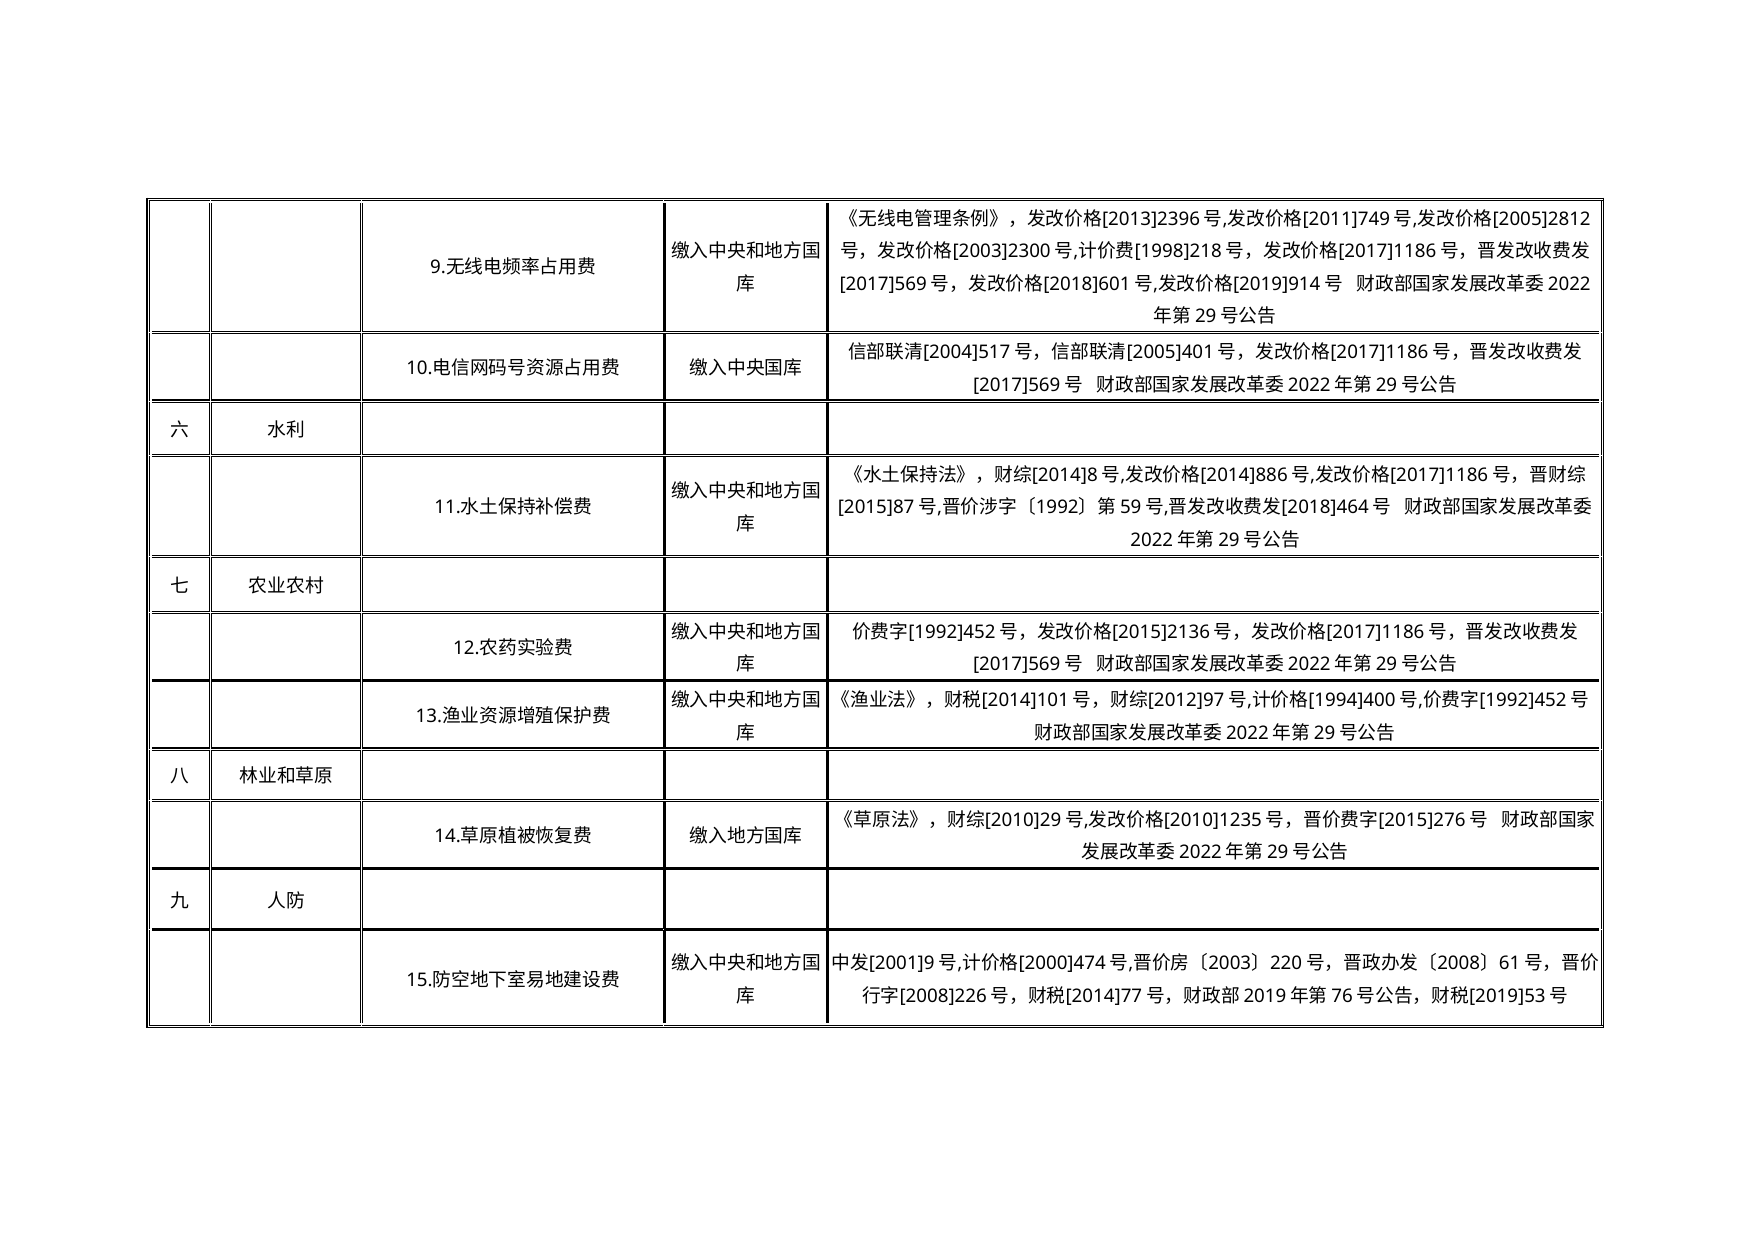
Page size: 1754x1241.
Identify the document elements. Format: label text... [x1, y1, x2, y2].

table_cell [212, 682, 360, 747]
table_cell 八 [150, 747, 209, 799]
table_cell 缴入中央和地方国库 [666, 614, 826, 679]
table_cell 信部联清[2004]517号，信部联清[2005]401号，发改价格[2017]1186号，晋发改收费发[2017]569号 财政部国家发展改革委2022年第29号公告 [827, 331, 1602, 399]
table_cell 《水土保持法》，财综[2014]8号,发改价格[2014]886号,发改价格[2017]1186号，晋财综[2015]87号,晋价涉字〔1992〕第59号,晋发改收费发[2018]464号 财政部国家发展改革委2022年第29号公告 [827, 454, 1602, 554]
table_cell 《无线电管理条例》，发改价格[2013]2396号,发改价格[2011]749号,发改价格[2005]2812号，发改价格[2003]2300号,计价费[1998]218号，发改价格[2017]1186号，晋发改收费发[2017]569号，发改价格[2018]601号,发改价格[2019]914号 财政部国家发展改革委2022年第29号公告 [827, 201, 1601, 331]
table_cell [211, 931, 362, 1025]
table_cell 缴入中央和地方国库 [666, 457, 826, 554]
table_cell 缴入中央国库 [666, 334, 826, 399]
table_cell 缴入中央和地方国库 [666, 682, 826, 747]
table_cell [666, 403, 826, 454]
table_cell 13.渔业资源增殖保护费 [363, 682, 663, 747]
table_cell 9.无线电频率占用费 [362, 199, 664, 331]
table_cell [829, 399, 1601, 454]
table_cell 《渔业法》，财税[2014]101号，财综[2012]97号,计价格[1994]400号,价费字[1992]452号 财政部国家发展改革委2022年第29号公告 [829, 679, 1601, 747]
table_cell 14.草原植被恢复费 [363, 802, 663, 867]
table_cell [666, 751, 826, 799]
table_cell 价费字[1992]452号，发改价格[2015]2136号，发改价格[2017]1186号，晋发改收费发[2017]569号 财政部国家发展改革委2022年第29号公告 [827, 611, 1602, 679]
table_cell 缴入中央和地方国库 [664, 931, 827, 1025]
table_cell 中发[2001]9号,计价格[2000]474号,晋价房〔2003〕220号，晋政办发〔2008〕61号，晋价行字[2008]226号，财税[2014]77号，财政部2019年第76号公告，财税[2019]53号 [827, 928, 1602, 1025]
table_cell [363, 870, 663, 928]
table_cell [212, 334, 360, 399]
table_cell 《草原法》，财综[2010]29号,发改价格[2010]1235号，晋价费字[2015]276号 财政部国家发展改革委2022年第29号公告 [827, 799, 1602, 867]
table_cell [363, 403, 663, 454]
table_cell 六 [150, 399, 209, 454]
table_cell [363, 558, 663, 611]
table_cell 11.水土保持补偿费 [363, 457, 663, 554]
table_cell [148, 611, 211, 679]
table_cell 九 [150, 867, 209, 928]
table_cell [150, 201, 211, 331]
table_cell 水利 [212, 403, 360, 454]
table_cell [148, 928, 211, 1025]
table_cell 人防 [212, 870, 360, 928]
table_cell [829, 747, 1601, 799]
table_cell 缴入中央和地方国库 [664, 201, 827, 331]
table_cell [666, 870, 826, 928]
table_cell [212, 457, 360, 554]
table_cell [148, 331, 211, 399]
table_cell [148, 799, 211, 867]
table_cell 七 [150, 555, 209, 611]
table_cell 12.农药实验费 [363, 614, 663, 679]
table_cell [363, 751, 663, 799]
table_cell [212, 614, 360, 679]
table_cell [666, 558, 826, 611]
table_cell [150, 679, 209, 747]
table_cell 15.防空地下室易地建设费 [362, 931, 664, 1025]
table_cell [211, 201, 362, 331]
table_cell 缴入地方国库 [666, 802, 826, 867]
table_cell 10.电信网码号资源占用费 [363, 334, 663, 399]
table_cell [829, 555, 1601, 611]
table_cell [829, 867, 1601, 928]
table_cell 林业和草原 [212, 751, 360, 799]
table_cell 农业农村 [212, 558, 360, 611]
table_cell [212, 802, 360, 867]
table_cell [148, 454, 211, 554]
